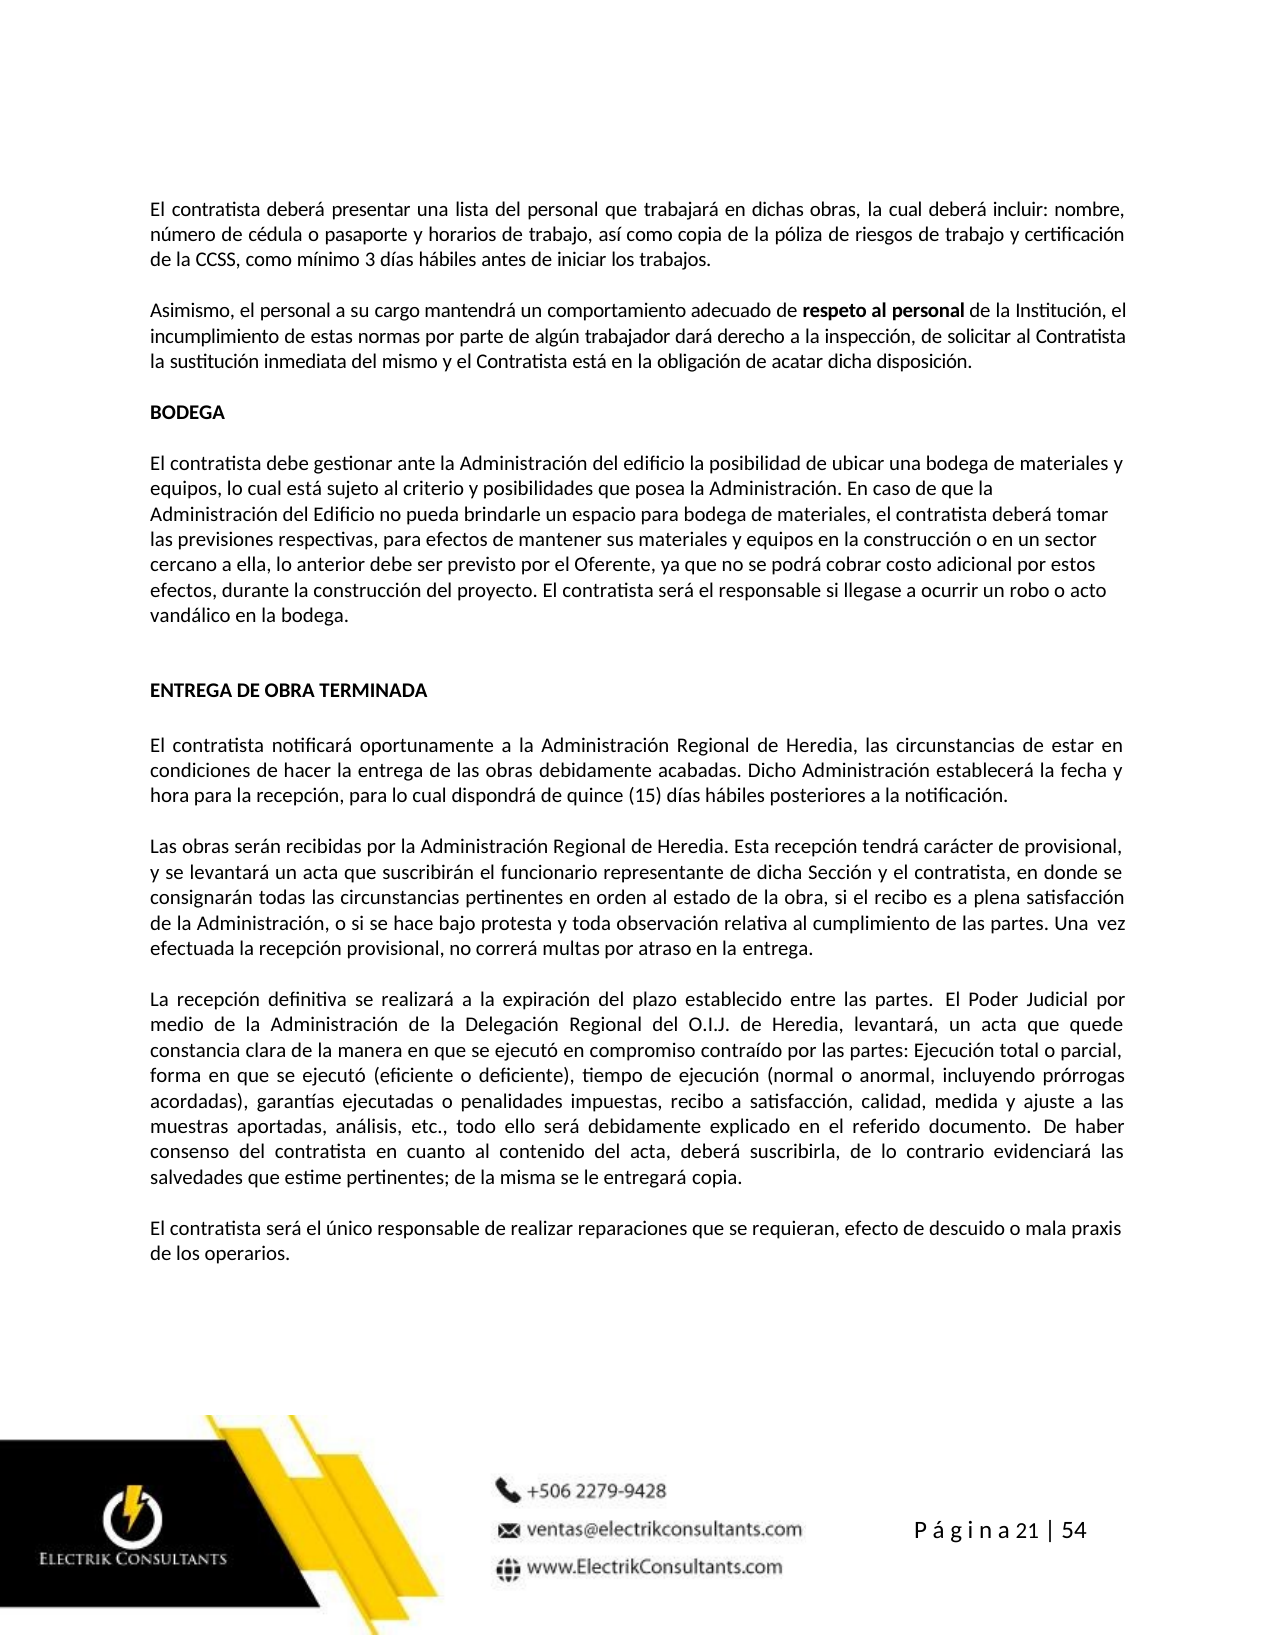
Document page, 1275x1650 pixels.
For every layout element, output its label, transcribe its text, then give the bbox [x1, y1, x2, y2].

text Asimismo, el personal a su cargo mantendrá un comportamiento adecuado de respeto al personal de la Institución, el incumplimiento de estas normas por parte de algún trabajador dará derecho a la inspección, de solicitar al Contratista la sustitución inmediata del mismo y el Contratista está en la obligación de acatar dicha disposición. [150, 298, 1126, 374]
text El contratista debe gestionar ante la Administración del edificio la posibilidad de ubicar una bodega de materiales y equipos, lo cual está sujeto al criterio y posibilidades que posea la Administración. En caso de que la Administración del Edificio no pueda brindarle un espacio para bodega de materiales, el contratista deberá tomar las previsiones respectivas, para efectos de mantener sus materiales y equipos en la construcción o en un sector cercano a ella, lo anterior debe ser previsto por el Oferente, ya que no se podrá cobrar costo adicional por estos efectos, durante la construcción del proyecto. El contratista será el responsable si llegase a ocurrir un robo o acto vandálico en la bodega. [150, 450, 1123, 628]
text El contratista deberá presentar una lista del personal que trabajará en dichas obras, la cual deberá incluir: nombre, número de cédula o pasaporte y horarios de trabajo, así como copia de la póliza de riesgos de trabajo y certificación de la CCSS, como mínimo 3 días hábiles antes de iniciar los trabajos. [150, 196, 1126, 272]
subtitle ENTREGA DE OBRA TERMINADA [150, 678, 1254, 703]
text El contratista será el único responsable de realizar reparaciones que se requieran, efecto de descuido o mala praxis de los operarios. [150, 1215, 1125, 1266]
subtitle BODEGA [150, 399, 1254, 425]
text El contratista notificará oportunamente a la Administración Regional de Heredia, las circunstancias de estar en condiciones de hacer la entrega de las obras debidamente acabadas. Dicho Administración establecerá la fecha y hora para la recepción, para lo cual dispondrá de quince (15) días hábiles posteriores a la notificación. [150, 732, 1125, 808]
text Las obras serán recibidas por la Administración Regional de Heredia. Esta recepción tendrá carácter de provisional, y se levantará un acta que suscribirán el funcionario representante de dicha Sección y el contratista, en donde se consignarán todas las circunstancias pertinentes en orden al estado de la obra, si el recibo es a plena satisfacción de la Administración, o si se hace bajo protesta y toda observación relativa al cumplimiento de las partes. Una vez efectuada la recepción provisional, no correrá multas por atraso en la entrega. [150, 833, 1125, 961]
picture [0, 1415, 807, 1635]
text La recepción definitiva se realizará a la expiración del plazo establecido entre las partes. El Poder Judicial por medio de la Administración de la Delegación Regional del O.I.J. de Heredia, levantará, un acta que quede constancia clara de la manera en que se ejecutó en compromiso contraído por las partes: Ejecución total o parcial, forma en que se ejecutó (eficiente o deficiente), tiempo de ejecución (normal o anormal, incluyendo prórrogas acordadas), garantías ejecutadas o penalidades impuestas, recibo a satisfacción, calidad, medida y ajuste a las muestras aportadas, análisis, etc., todo ello será debidamente explicado en el referido documento. De haber consenso del contratista en cuanto al contenido del acta, deberá suscribirla, de lo contrario evidenciará las salvedades que estime pertinentes; de la misma se le entregará copia. [150, 986, 1125, 1189]
